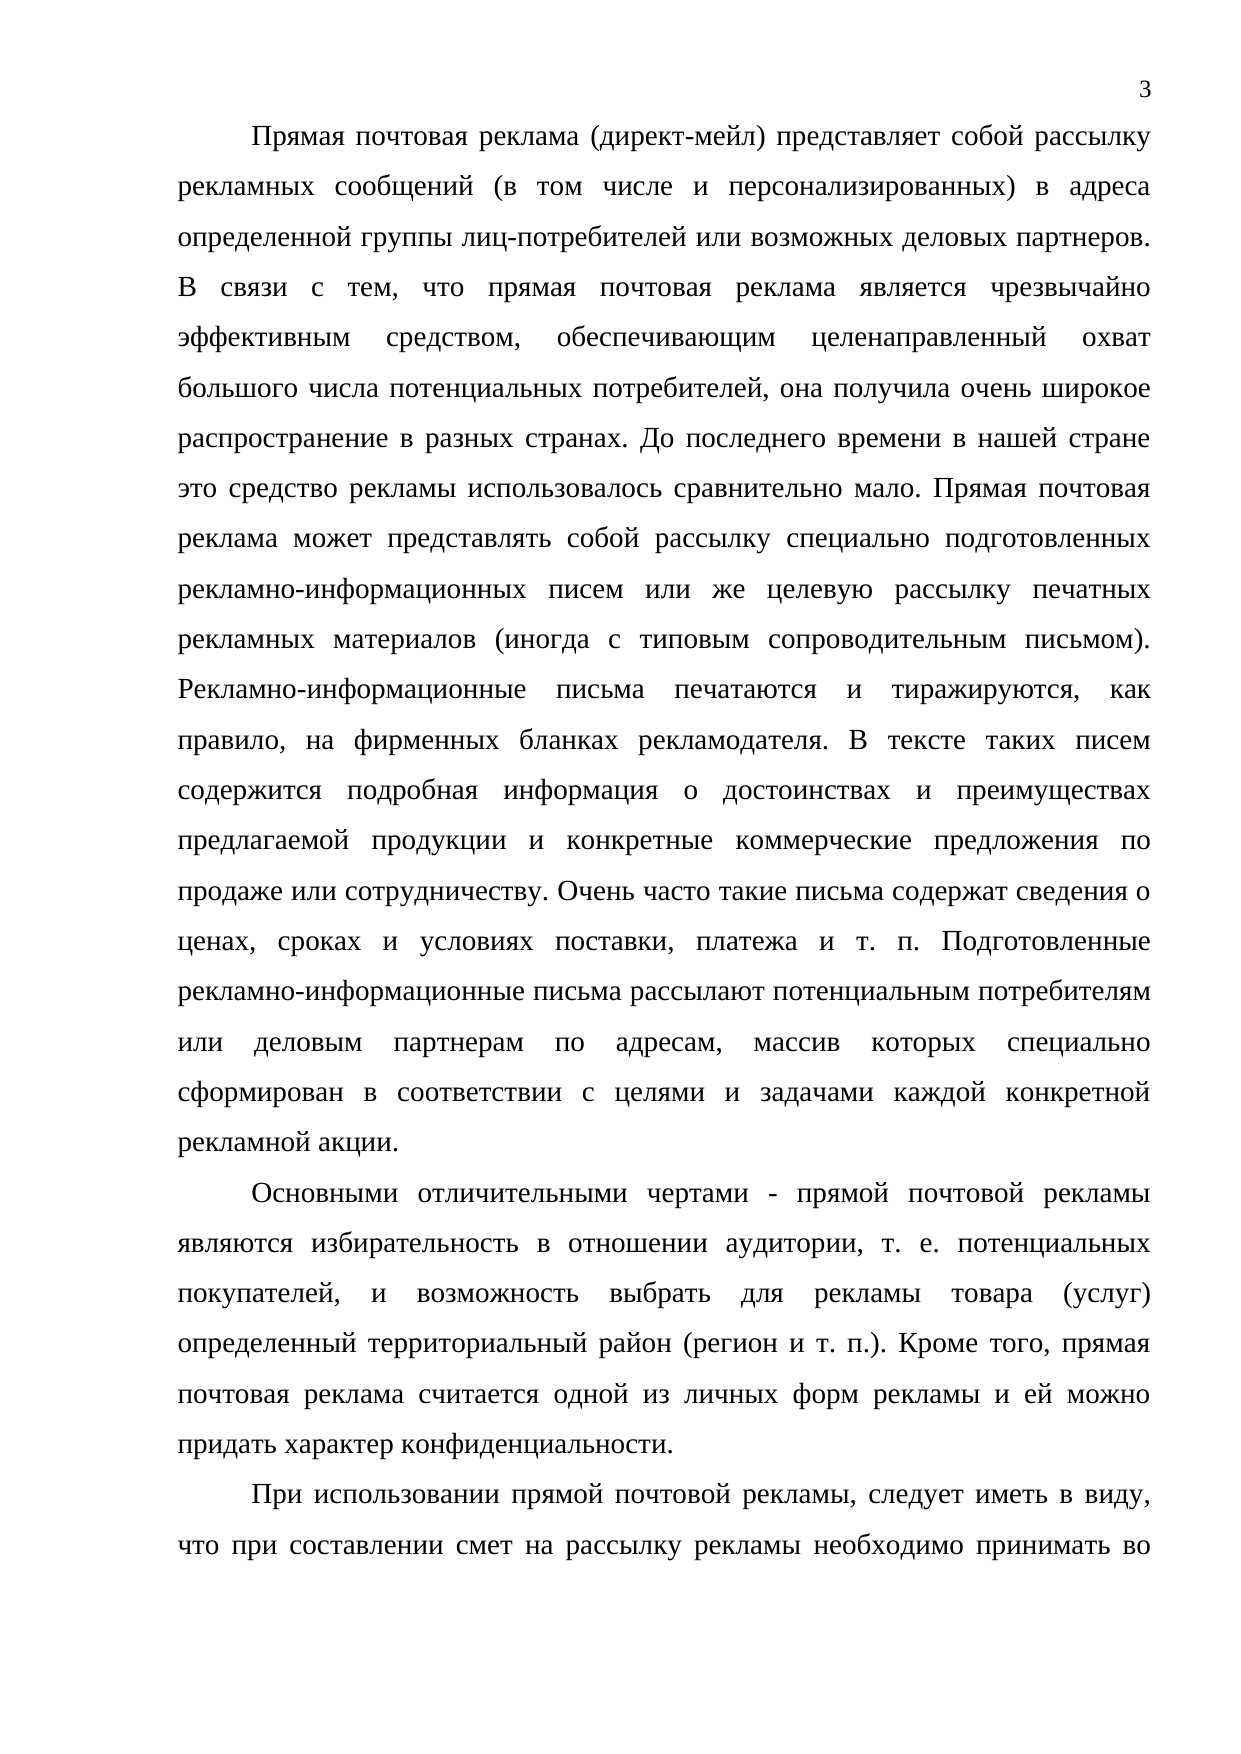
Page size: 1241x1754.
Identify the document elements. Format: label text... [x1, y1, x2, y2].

text Прямая почтовая реклама (директ-мейл) представляет собой рассылку рекламных сообщений (в том числе и персонализированных) в адреса определенной группы лиц-потребителей или возможных деловых партнеров. В связи с тем, что прямая почтовая реклама является чрезвычайно эффективным средством, обеспечивающим целенаправленный охват большого числа потенциальных потребителей, она получила очень широкое распространение в разных странах. До последнего времени в нашей стране это средство рекламы использовалось сравнительно мало. Прямая почтовая реклама может представлять собой рассылку специально подготовленных рекламно-информационных писем или же целевую рассылку печатных рекламных материалов (иногда с типовым сопроводительным письмом). Рекламно-информационные письма печатаются и тиражируются, как правило, на фирменных бланках рекламодателя. В тексте таких писем содержится подробная информация о достоинствах и преимуществах предлагаемой продукции и конкретные коммерческие предложения по продаже или сотрудничеству. Очень часто такие письма содержат сведения о ценах, сроках и условиях поставки, платежа и т. п. Подготовленные рекламно-информационные письма рассылают потенциальным потребителям или деловым партнерам по адресам, массив которых специально сформирован в соответствии с целями и задачами каждой конкретной рекламной акции. [177, 118, 1152, 1158]
text Основными отличительными чертами - прямой почтовой рекламы являются избирательность в отношении аудитории, т. е. потенциальных покупателей, и возможность выбрать для рекламы товара (услуг) определенный территориальный район (регион и т. п.). Кроме того, прямая почтовая реклама считается одной из личных форм рекламы и ей можно придать характер конфиденциальности. [177, 1175, 1152, 1460]
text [177, 1477, 1152, 1560]
